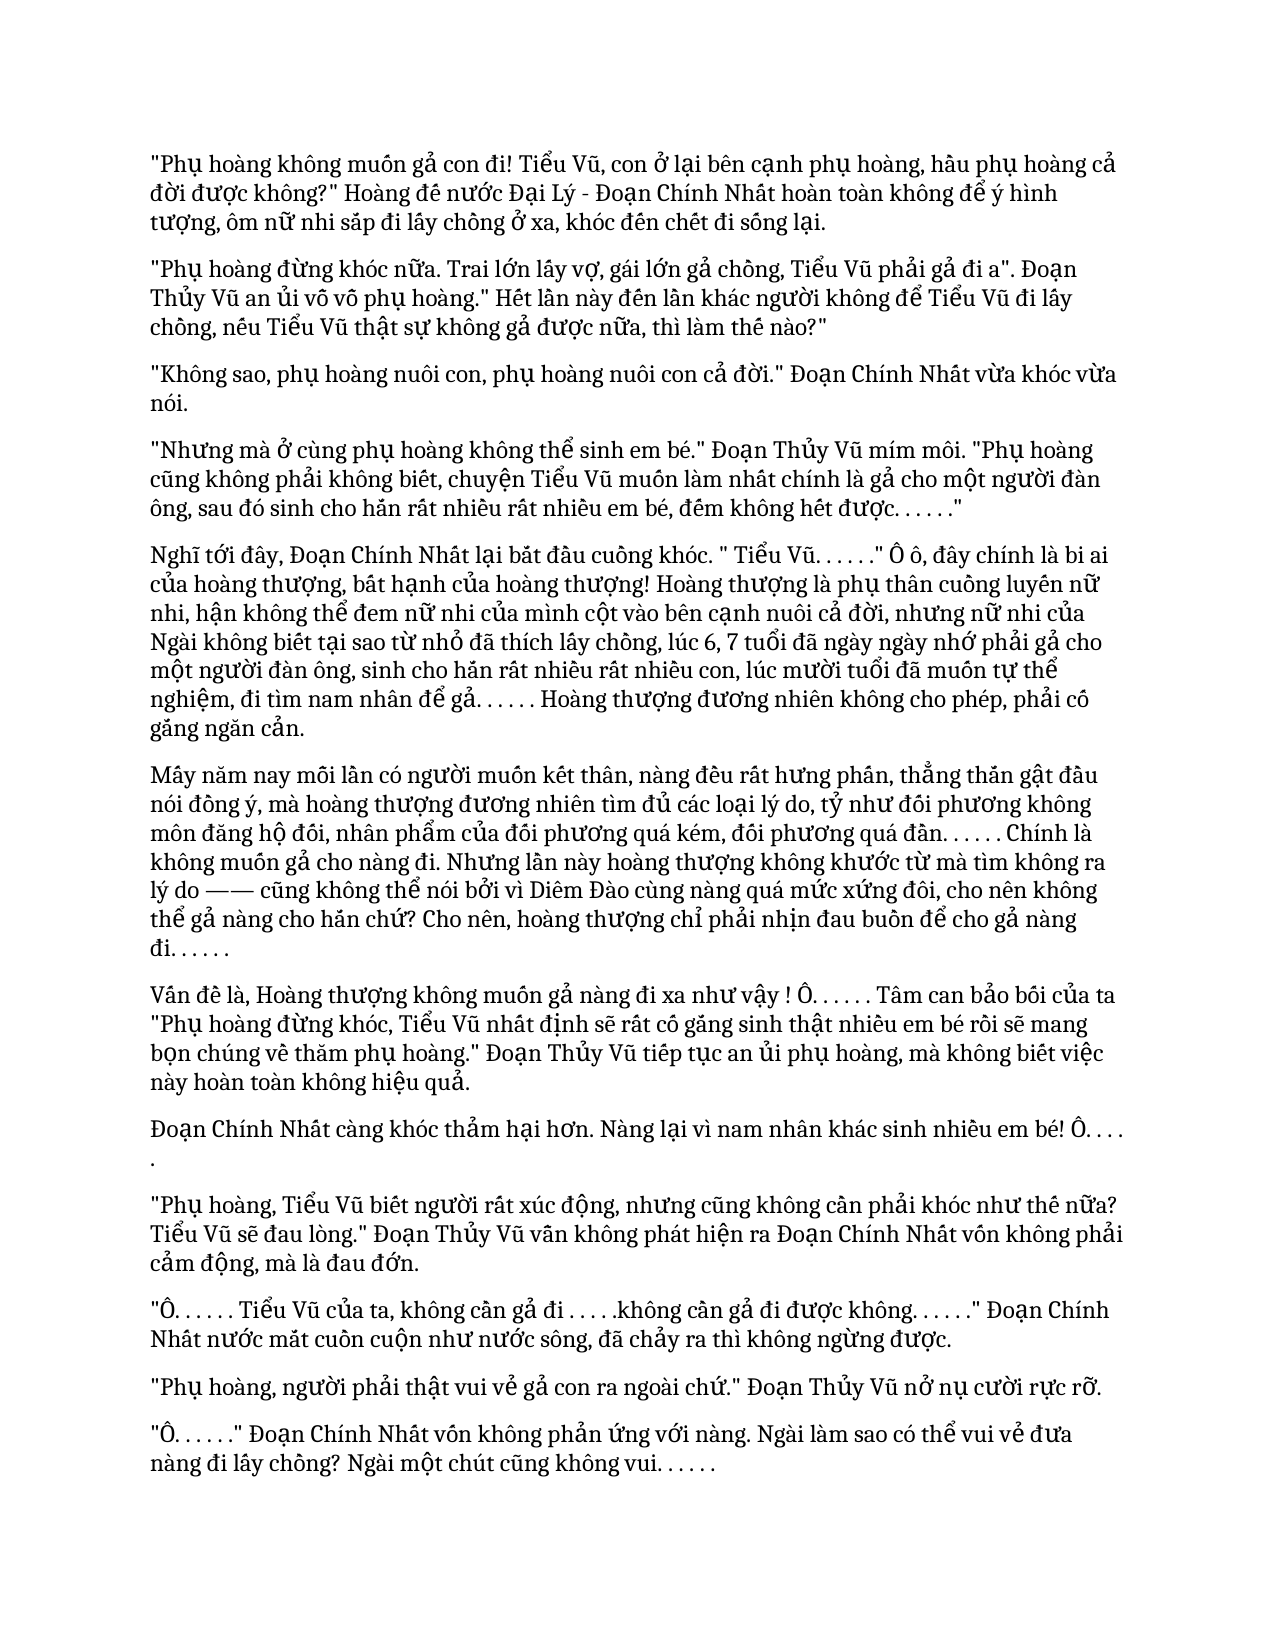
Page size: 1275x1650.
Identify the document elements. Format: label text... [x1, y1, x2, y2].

text "Không sao, phụ hoàng nuôi con, phụ hoàng nuôi con cả đời." Đoạn Chính Nhất vừa khóc vừa nói. [150, 360, 1125, 417]
text "Nhưng mà ở cùng phụ hoàng không thể sinh em bé." Đoạn Thủy Vũ mím môi. "Phụ hoàng cũng không phải không biết, chuyện Tiểu Vũ muốn làm nhất chính là gả cho một người đàn ông, sau đó sinh cho hắn rất nhiều rất nhiều em bé, đếm không hết được. . . . . ." [150, 436, 1125, 522]
text Vấn đề là, Hoàng thượng không muốn gả nàng đi xa như vậy ! Ô. . . . . . Tâm can bảo bối của ta "Phụ hoàng đừng khóc, Tiểu Vũ nhất định sẽ rất cố gắng sinh thật nhiều em bé rồi sẽ mang bọn chúng về thăm phụ hoàng." Đoạn Thủy Vũ tiếp tục an ủi phụ hoàng, mà không biết việc này hoàn toàn không hiệu quả. [150, 981, 1125, 1096]
text "Ô. . . . . . Tiểu Vũ của ta, không cần gả đi . . . . .không cần gả đi được không. . . . . ." Đoạn Chính Nhất nước mắt cuồn cuộn như nước sông, đã chảy ra thì không ngừng được. [150, 1296, 1125, 1354]
text Nghĩ tới đây, Đoạn Chính Nhất lại bắt đầu cuồng khóc. " Tiểu Vũ. . . . . ." Ô ô, đây chính là bi ai của hoàng thượng, bất hạnh của hoàng thượng! Hoàng thượng là phụ thân cuồng luyến nữ nhi, hận không thể đem nữ nhi của mình cột vào bên cạnh nuôi cả đời, nhưng nữ nhi của Ngài không biết tại sao từ nhỏ đã thích lấy chồng, lúc 6, 7 tuổi đã ngày ngày nhớ phải gả cho một người đàn ông, sinh cho hắn rất nhiều rất nhiều con, lúc mười tuổi đã muốn tự thể nghiệm, đi tìm nam nhân để gả. . . . . . Hoàng thượng đương nhiên không cho phép, phải cố gắng ngăn cản. [150, 541, 1125, 742]
text Đoạn Chính Nhất càng khóc thảm hại hơn. Nàng lại vì nam nhân khác sinh nhiều em bé! Ô. . . . . [150, 1115, 1125, 1172]
text "Phụ hoàng, người phải thật vui vẻ gả con ra ngoài chứ." Đoạn Thủy Vũ nở nụ cười rực rỡ. [150, 1372, 1125, 1401]
text "Phụ hoàng đừng khóc nữa. Trai lớn lấy vợ, gái lớn gả chồng, Tiểu Vũ phải gả đi a". Đoạn Thủy Vũ an ủi vỗ vỗ phụ hoàng." Hết lần này đến lần khác người không để Tiểu Vũ đi lấy chồng, nếu Tiểu Vũ thật sự không gả được nữa, thì làm thế nào?" [150, 255, 1125, 341]
text "Phụ hoàng, Tiểu Vũ biết người rất xúc động, nhưng cũng không cần phải khóc như thế nữa? Tiểu Vũ sẽ đau lòng." Đoạn Thủy Vũ vẫn không phát hiện ra Đoạn Chính Nhất vốn không phải cảm động, mà là đau đớn. [150, 1191, 1125, 1277]
text "Ô. . . . . ." Đoạn Chính Nhất vốn không phản ứng với nàng. Ngài làm sao có thể vui vẻ đưa nàng đi lấy chồng? Ngài một chút cũng không vui. . . . . . [150, 1420, 1125, 1477]
text Mấy năm nay mỗi lần có người muốn kết thân, nàng đều rất hưng phấn, thẳng thắn gật đầu nói đồng ý, mà hoàng thượng đương nhiên tìm đủ các loại lý do, tỷ như đối phương không môn đăng hộ đối, nhân phẩm của đối phương quá kém, đối phương quá đần. . . . . . Chính là không muốn gả cho nàng đi. Nhưng lần này hoàng thượng không khước từ mà tìm không ra lý do —— cũng không thể nói bởi vì Diêm Đào cùng nàng quá mức xứng đôi, cho nên không thể gả nàng cho hắn chứ? Cho nên, hoàng thượng chỉ phải nhịn đau buồn để cho gả nàng đi. . . . . . [150, 761, 1125, 962]
text "Phụ hoàng không muốn gả con đi! Tiểu Vũ, con ở lại bên cạnh phụ hoàng, hầu phụ hoàng cả đời được không?" Hoàng đế nước Đại Lý - Đoạn Chính Nhất hoàn toàn không để ý hình tượng, ôm nữ nhi sắp đi lấy chồng ở xa, khóc đến chết đi sống lại. [150, 150, 1125, 236]
